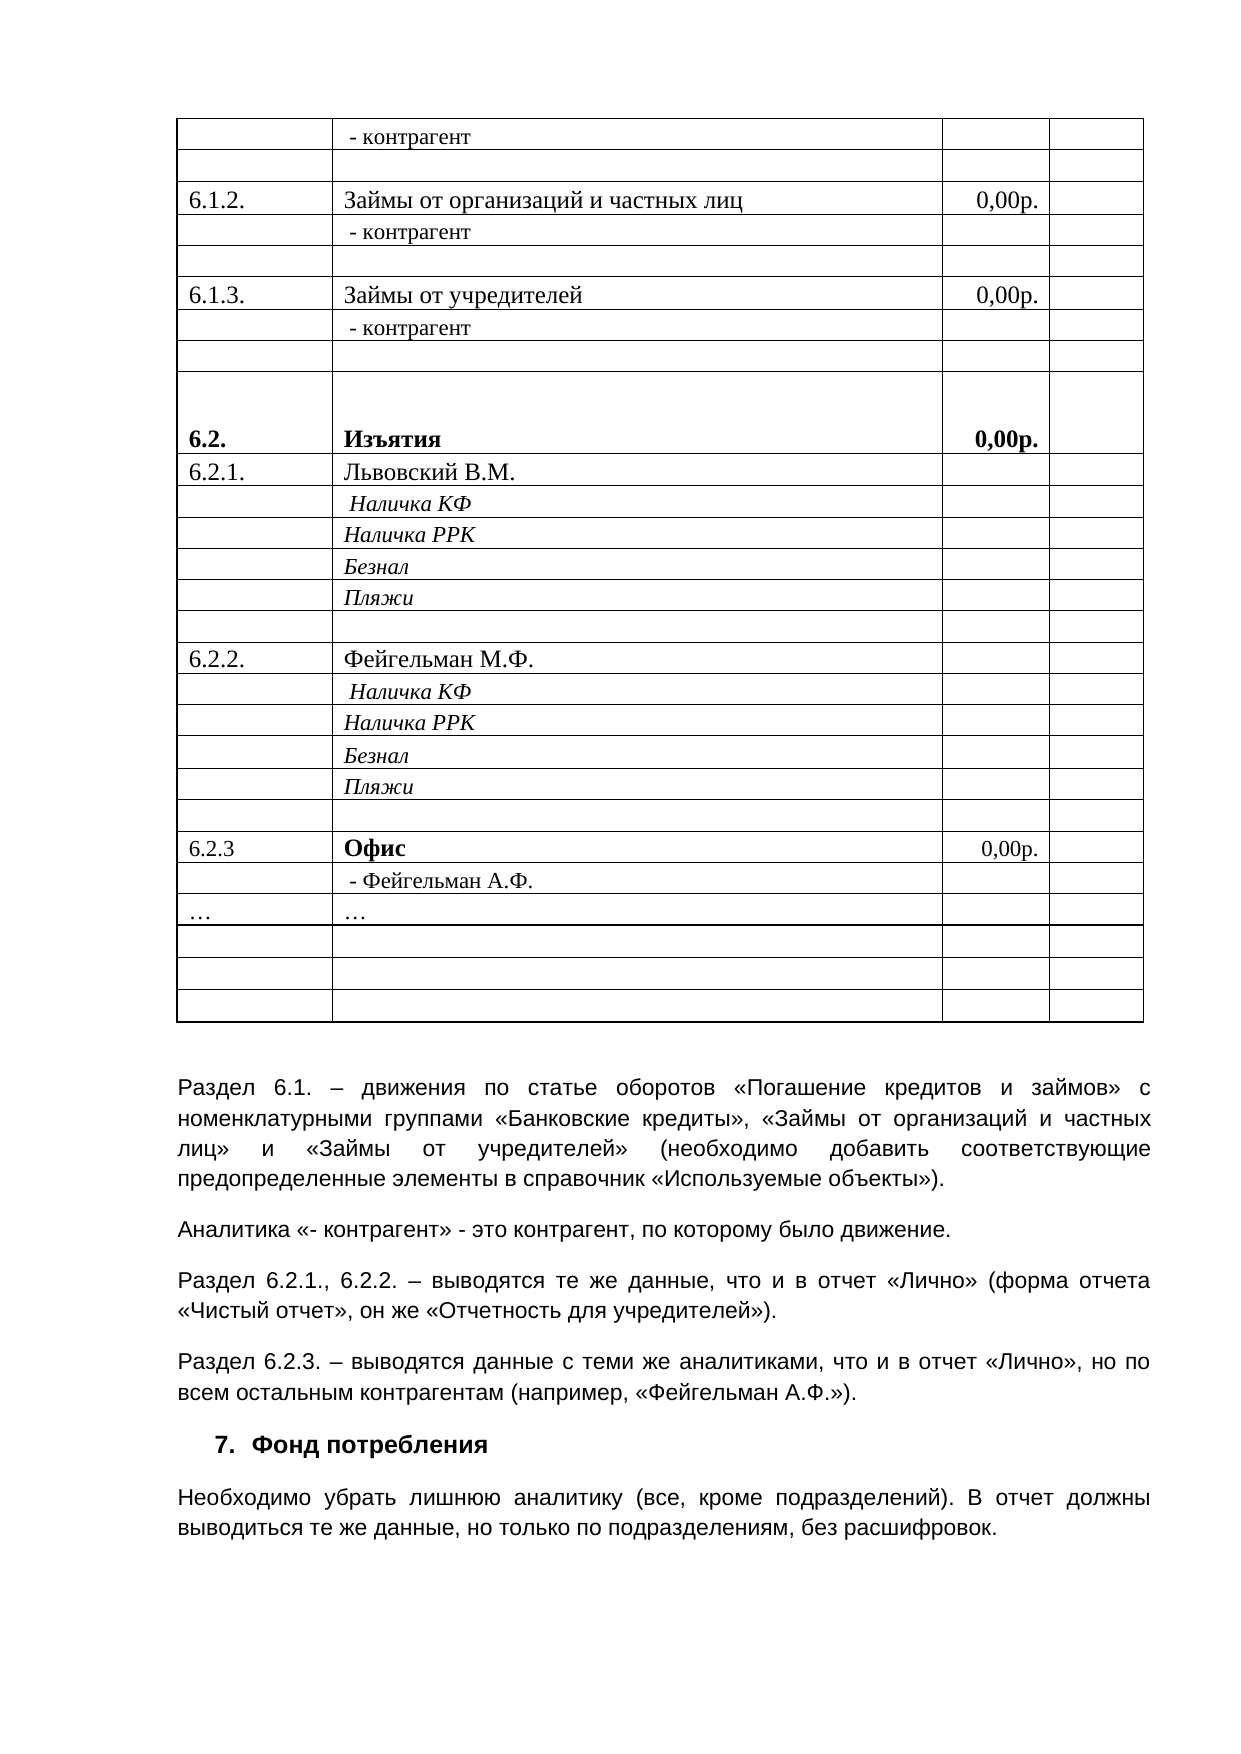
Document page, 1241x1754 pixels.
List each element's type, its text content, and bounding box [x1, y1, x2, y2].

table_cell [943, 769, 1049, 799]
table_cell [178, 769, 332, 799]
table_cell [178, 215, 332, 245]
table_cell [1050, 990, 1143, 1021]
table_cell 0,00р. [943, 182, 1049, 213]
table_cell [333, 150, 942, 181]
table_cell 6.1.2. [178, 182, 332, 213]
table_cell [943, 119, 1049, 149]
table_cell 6.2. [178, 372, 332, 452]
table_cell Безнал [333, 736, 942, 768]
table_cell [943, 958, 1049, 988]
table_cell [178, 800, 332, 831]
table_cell Фейгельман М.Ф. [333, 643, 942, 673]
table_cell [1050, 341, 1143, 371]
table_cell 6.2.2. [178, 643, 332, 673]
table_cell [1050, 926, 1143, 957]
table_cell Безнал [333, 549, 942, 579]
table_cell Займы от организаций и частных лиц [333, 182, 942, 213]
table_cell [178, 486, 332, 517]
text Раздел 6.2.1., 6.2.2. – выводятся те же данные, что и в отчет «Лично» (форма отчета «Чистый отчет», он же «Отчетность для учредителей»). [177, 1267, 1152, 1324]
table_cell [178, 674, 332, 704]
table_cell [333, 800, 942, 831]
table_cell [178, 310, 332, 340]
table_cell [333, 958, 942, 988]
table_cell [333, 246, 942, 276]
table_cell Наличка РРК [333, 705, 942, 735]
text Раздел 6.2.3. – выводятся данные с теми же аналитиками, что и в отчет «Лично», но по всем остальным контрагентам (например, «Фейгельман А.Ф.»). [177, 1348, 1152, 1405]
table_cell [943, 341, 1049, 371]
table_cell [1050, 182, 1143, 213]
table_cell [943, 894, 1049, 924]
table_cell [943, 990, 1049, 1021]
table_cell [178, 246, 332, 276]
table_cell 6.2.3 [178, 832, 332, 862]
table_cell [943, 454, 1049, 485]
table_cell [178, 580, 332, 610]
table_cell [1050, 119, 1143, 149]
table_cell [178, 518, 332, 548]
table_cell [943, 215, 1049, 245]
table_cell Львовский В.М. [333, 454, 942, 485]
table_cell [1050, 246, 1143, 276]
table_cell 0,00р. [943, 277, 1049, 309]
table_cell [333, 990, 942, 1021]
table_cell [178, 863, 332, 893]
table_cell [943, 705, 1049, 735]
table_cell [1050, 454, 1143, 485]
table_cell [178, 958, 332, 988]
table_cell 6.1.3. [178, 277, 332, 309]
table_cell [943, 150, 1049, 181]
table_cell [1050, 674, 1143, 704]
table_cell [1050, 643, 1143, 673]
table_cell [1050, 736, 1143, 768]
table_cell [943, 580, 1049, 610]
table_cell [1050, 215, 1143, 245]
table_cell [943, 518, 1049, 548]
table_cell [1050, 894, 1143, 924]
table_cell [178, 705, 332, 735]
table_cell [1050, 705, 1143, 735]
table_cell [333, 341, 942, 371]
text Необходимо убрать лишнюю аналитику (все, кроме подразделений). В отчет должны выводиться те же данные, но только по подразделениям, без расшифровок. [177, 1483, 1152, 1540]
table_cell [1050, 549, 1143, 579]
table_cell - контрагент [333, 310, 942, 340]
table_cell [943, 800, 1049, 831]
text Раздел 6.1. – движения по статье оборотов «Погашение кредитов и займов» с номенклатурными группами «Банковские кредиты», «Займы от организаций и частных лиц» и «Займы от учредителей» (необходимо добавить соответствующие предопределенные элементы в справочник «Используемые объекты»). [177, 1074, 1152, 1191]
table_cell Займы от учредителей [333, 277, 942, 309]
table_cell [943, 926, 1049, 957]
list Фонд потребления [214, 1429, 1152, 1458]
table_cell [1050, 800, 1143, 831]
table_cell [1050, 486, 1143, 517]
table_cell [943, 310, 1049, 340]
text Аналитика «- контрагент» - это контрагент, по которому было движение. [177, 1216, 1152, 1242]
table_cell 0,00р. [943, 832, 1049, 862]
table_cell [1050, 611, 1143, 642]
table_cell [1050, 769, 1143, 799]
table_cell … [333, 894, 942, 924]
table_cell [1050, 832, 1143, 862]
table_cell Наличка КФ [333, 674, 942, 704]
table_cell [178, 549, 332, 579]
table_cell - контрагент [333, 215, 942, 245]
table_cell [943, 246, 1049, 276]
table_cell [178, 736, 332, 768]
table_cell [178, 150, 332, 181]
table_cell [178, 611, 332, 642]
table_cell [943, 611, 1049, 642]
table_cell [1050, 150, 1143, 181]
table_cell [943, 549, 1049, 579]
table_cell [1050, 863, 1143, 893]
table_cell [333, 926, 942, 957]
table_cell [178, 119, 332, 149]
table_cell Наличка РРК [333, 518, 942, 548]
table_cell [943, 863, 1049, 893]
table_cell [1050, 518, 1143, 548]
table_cell Офис [333, 832, 942, 862]
table_cell [943, 486, 1049, 517]
table_cell … [178, 894, 332, 924]
table_cell Изъятия [333, 372, 942, 452]
table_cell [1050, 310, 1143, 340]
table_cell [333, 611, 942, 642]
table_cell [943, 736, 1049, 768]
table_cell [178, 990, 332, 1021]
table_cell [943, 643, 1049, 673]
table_cell [1050, 277, 1143, 309]
table_cell - контрагент [333, 119, 942, 149]
table_cell [1050, 958, 1143, 988]
table_cell [178, 926, 332, 957]
table_cell - Фейгельман А.Ф. [333, 863, 942, 893]
table_cell [1050, 372, 1143, 452]
table_cell [178, 341, 332, 371]
table_cell Пляжи [333, 769, 942, 799]
table_cell 0,00р. [943, 372, 1049, 452]
table_cell [1050, 580, 1143, 610]
table_cell 6.2.1. [178, 454, 332, 485]
table_cell Пляжи [333, 580, 942, 610]
table_cell [943, 674, 1049, 704]
table_cell Наличка КФ [333, 486, 942, 517]
